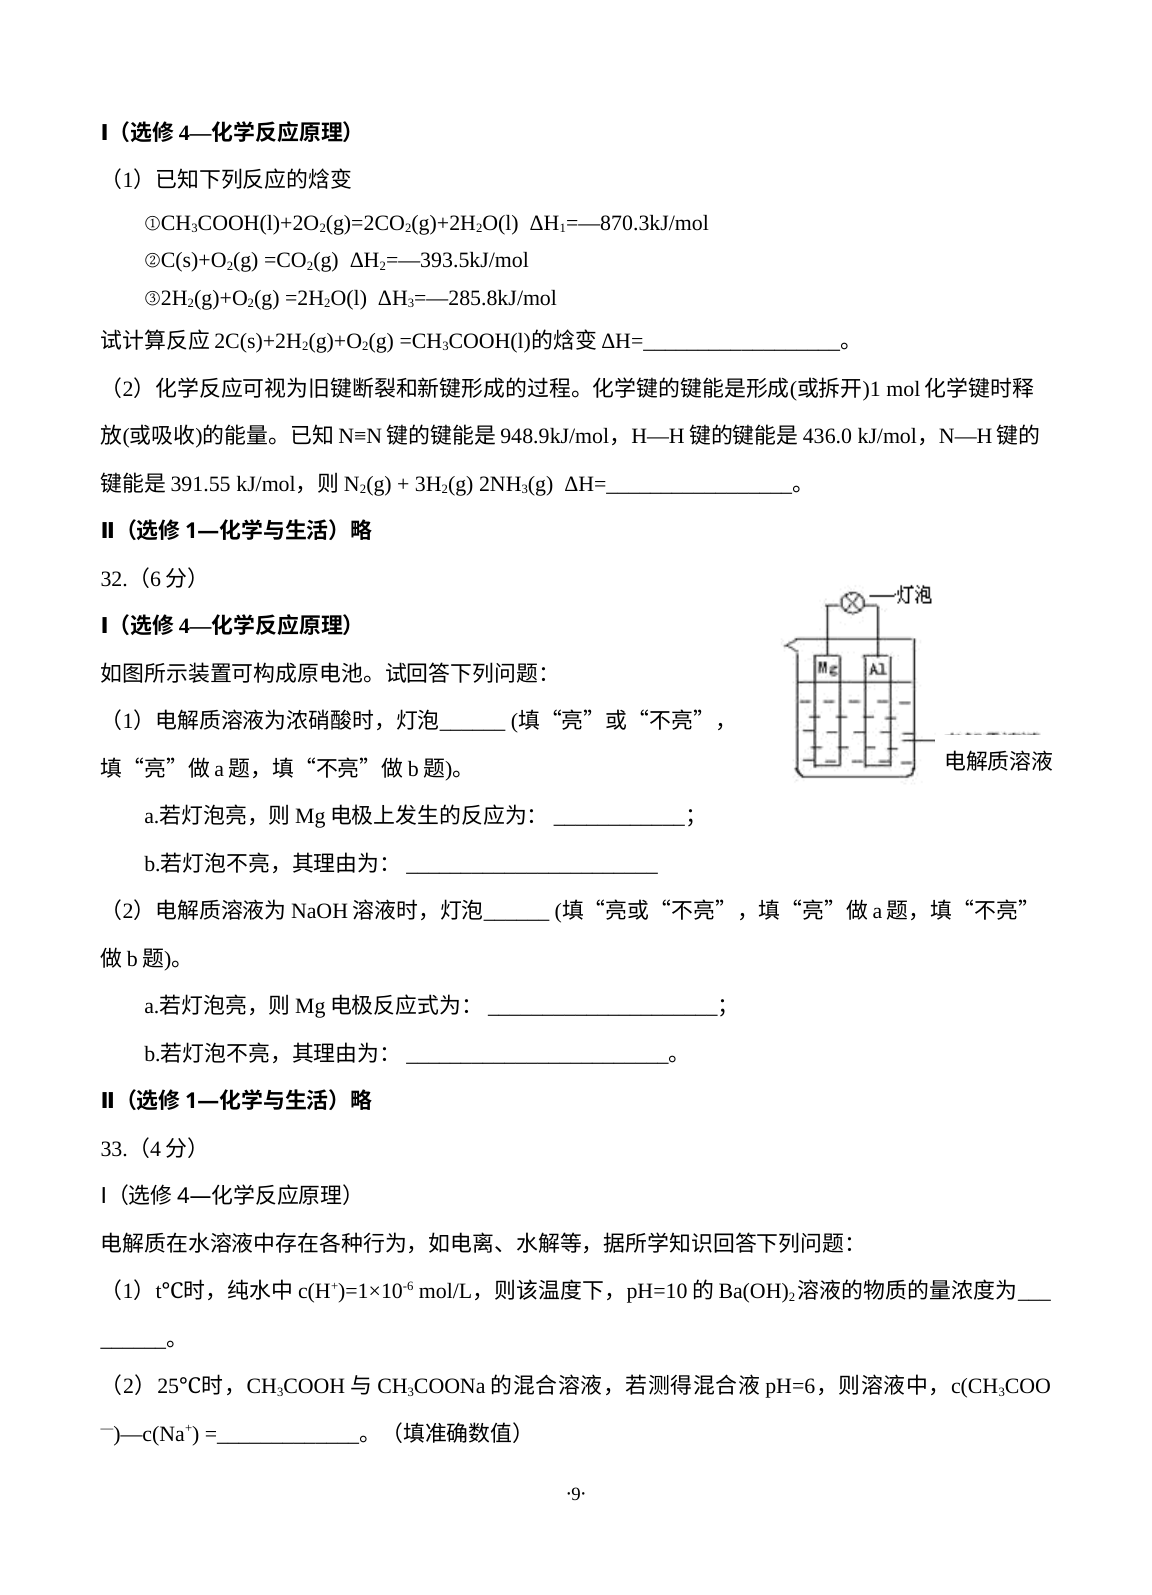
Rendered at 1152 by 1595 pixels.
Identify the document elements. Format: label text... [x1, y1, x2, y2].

text （2）化学反应可视为旧键断裂和新键形成的过程。化学键的键能是形成(或拆开)1 mol化学键时释放(或吸收)的能量。已知N≡N键的键能是948.9kJ/mol，H—H键的键能是436.0 kJ/mol，N—H键的键能是391.55 kJ/mol，则N2(g) + 3H2(g) 2NH3(g) ΔH=_________________。 [100, 371, 1051, 497]
text 电解质在水溶液中存在各种行为，如电离、水解等，据所学知识回答下列问题： [100, 1226, 1051, 1258]
text （1）t℃时，纯水中c(H+)=1×10-6 mol/L，则该温度下，pH=10的Ba(OH)2溶液的物质的量浓度为_________。 [100, 1273, 1051, 1353]
text 33.（4分） [100, 1131, 1051, 1162]
text ②C(s)+O2(g) =CO2(g) ΔH2=—393.5kJ/mol [100, 247, 1051, 273]
text Ⅰ（选修4—化学反应原理） [100, 1178, 1051, 1210]
picture [775, 555, 1057, 813]
text Ⅰ（选修4—化学反应原理） [100, 608, 775, 640]
text b.若灯泡不亮，其理由为： ________________________。 [100, 1036, 1051, 1067]
text （1）已知下列反应的焓变 [100, 162, 1051, 194]
text b.若灯泡不亮，其理由为： _______________________ [100, 846, 1051, 877]
text a.若灯泡亮，则Mg电极上发生的反应为： ____________； [100, 798, 1051, 830]
text ①CH3COOH(l)+2O2(g)=2CO2(g)+2H2O(l) ΔH1=—870.3kJ/mol [100, 209, 1051, 235]
text （2）电解质溶液为NaOH溶液时，灯泡______ (填“亮或“不亮”，填“亮”做a题，填“不亮”做b题)。 [100, 893, 1051, 972]
text 32.（6分） [100, 561, 775, 592]
text （1）电解质溶液为浓硝酸时，灯泡______ (填“亮”或“不亮”，填“亮”做a题，填“不亮”做b题)。 [100, 703, 775, 782]
text ③2H2(g)+O2(g) =2H2O(l) ΔH3=—285.8kJ/mol [100, 285, 1051, 310]
text （2）25℃时，CH3COOH与CH3COONa的混合溶液，若测得混合液pH=6，则溶液中，c(CH3COO—)—c(Na+) =_____________。（填准确数值） [100, 1368, 1051, 1448]
text Ⅱ（选修1—化学与生活）略 [100, 1083, 1051, 1115]
text a.若灯泡亮，则Mg电极反应式为： _____________________； [100, 988, 1051, 1020]
text Ⅱ（选修1—化学与生活）略 [100, 513, 1051, 545]
text 试计算反应2C(s)+2H2(g)+O2(g) =CH3COOH(l)的焓变ΔH=__________________。 [100, 323, 1051, 355]
text Ⅰ（选修4—化学反应原理） [100, 114, 1051, 146]
text 如图所示装置可构成原电池。试回答下列问题： [100, 656, 775, 687]
